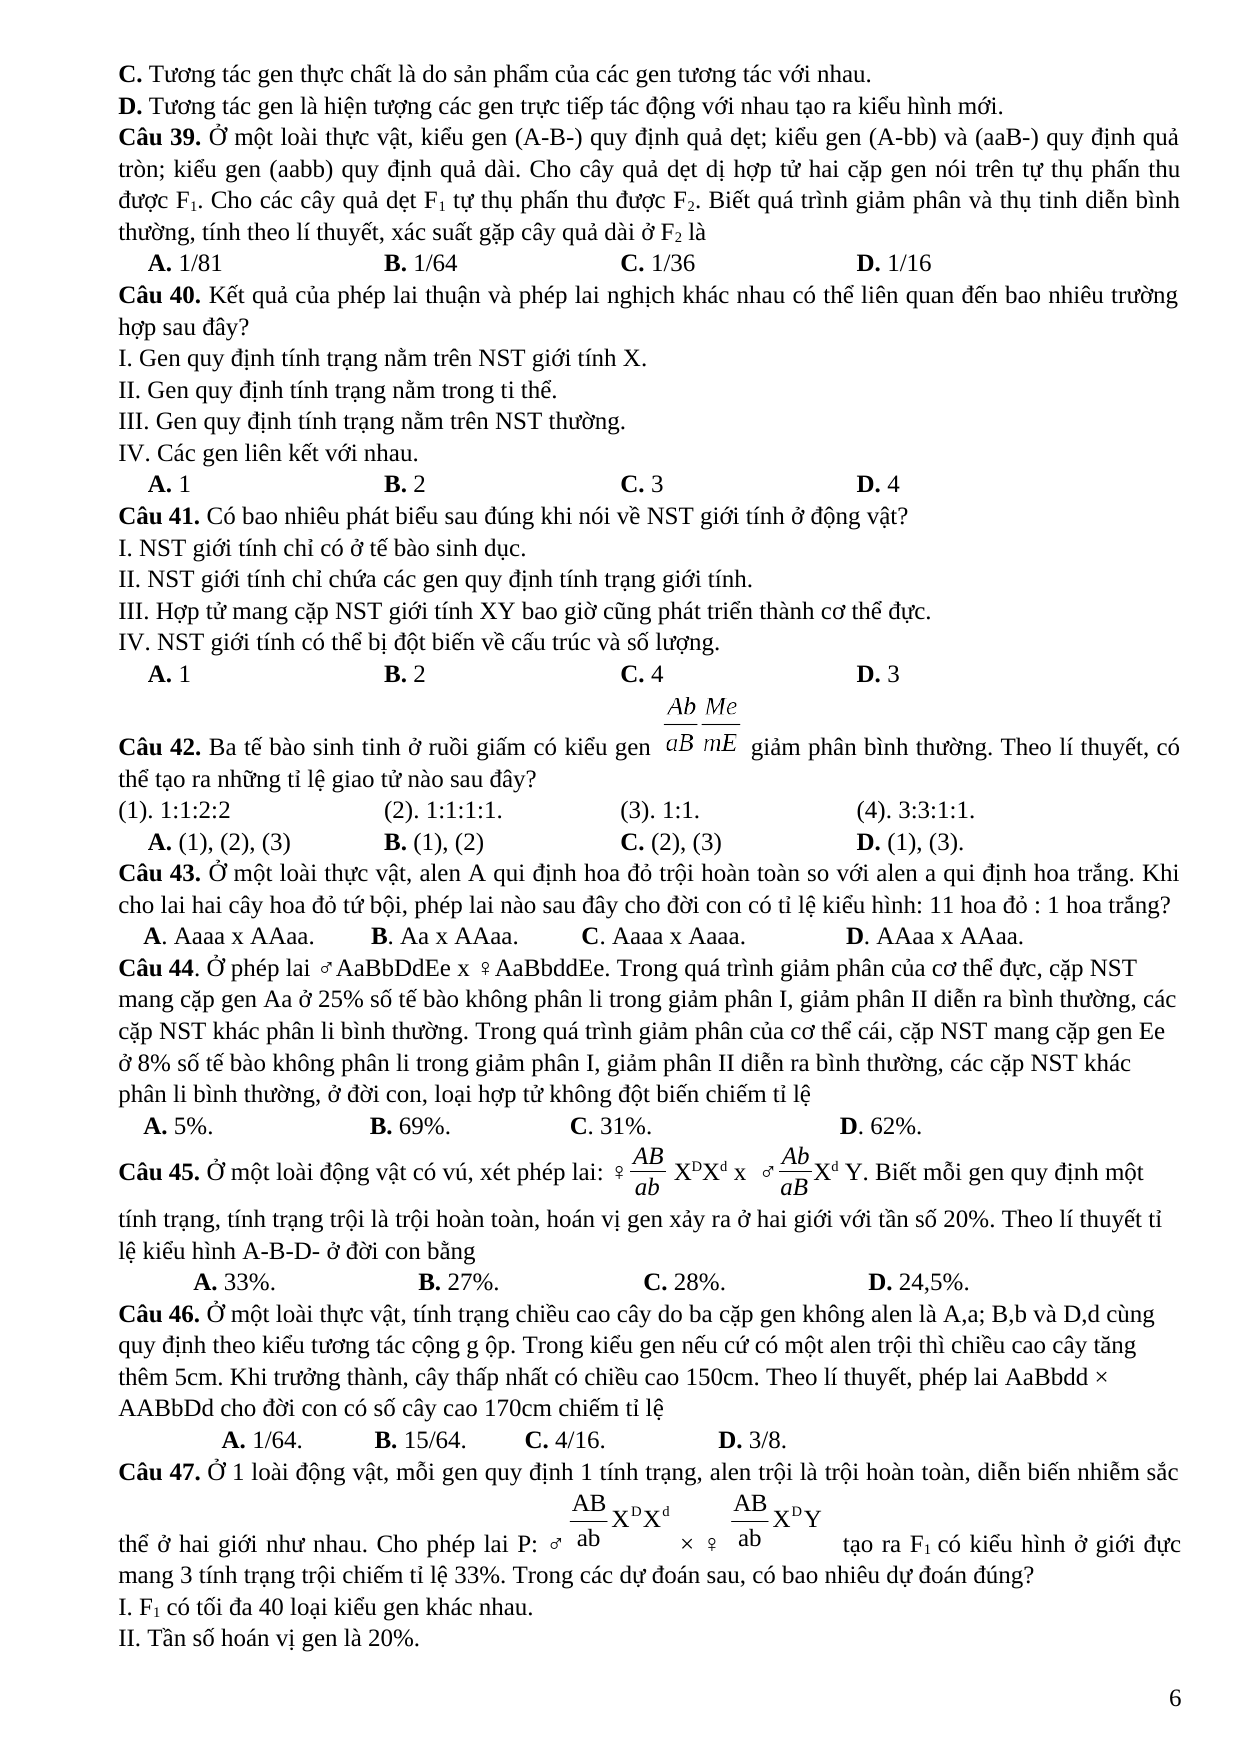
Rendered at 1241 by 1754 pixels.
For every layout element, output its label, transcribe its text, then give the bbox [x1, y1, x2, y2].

text III. Hợp tử mang cặp NST giới tính XY bao giờ cũng phát triển thành cơ thể đực. [118, 596, 1181, 624]
text A. 1/64. B. 15/64. C. 4/16. D. 3/8. [118, 1425, 1181, 1454]
text Câu 42. Ba tế bào sinh tinh ở ruồi giấm có kiểu gen giảm phân bình thường. Theo lí thuyết, có thể tạo ra những tỉ lệ giao tử nào sau đây? [118, 690, 1181, 792]
text I. NST giới tính chỉ có ở tế bào sinh dục. [118, 533, 1181, 561]
text A. 1/81 B. 1/64 C. 1/36 D. 1/16 [118, 248, 1181, 277]
text III. Gen quy định tính trạng nằm trên NST thường. [118, 406, 1181, 435]
text Câu 47. Ở 1 loài động vật, mỗi gen quy định 1 tính trạng, alen trội là trội hoàn toàn, diễn biến nhiễm sắc thể ở hai giới như nhau. Cho phép lai P: ♂ × ♀ tạo ra F1 có kiểu hình ở giới đực mang 3 tính trạng trội chiếm tỉ lệ 33%. Trong các dự đoán sau, có bao nhiêu dự đoán đúng? [118, 1457, 1181, 1589]
text Câu 41. Có bao nhiêu phát biểu sau đúng khi nói về NST giới tính ở động vật? [118, 501, 1181, 530]
text IV. NST giới tính có thể bị đột biến về cấu trúc và số lượng. [118, 627, 1181, 656]
text Câu 40. Kết quả của phép lai thuận và phép lai nghịch khác nhau có thể liên quan đến bao nhiêu trường hợp sau đây? [118, 280, 1181, 340]
text D. Tương tác gen là hiện tượng các gen trực tiếp tác động với nhau tạo ra kiểu hình mới. [118, 91, 1181, 119]
text A. Aaaa x AAaa. B. Aa x AAaa. C. Aaaa x Aaaa. D. AAaa x AAaa. Câu 44. Ở phép lai ♂AaBbDdEe x ♀AaBbddEe. Trong quá trình giảm phân của cơ thể đực, cặp NST mang cặp gen Aa ở 25% số tế bào không phân li trong giảm phân I, giảm phân II diễn ra bình thường, các cặp NST khác phân li bình thường. Trong quá trình giảm phân của cơ thể cái, cặp NST mang cặp gen Ee ở 8% số tế bào không phân li trong giảm phân I, giảm phân II diễn ra bình thường, các cặp NST khác phân li bình thường, ở đời con, loại hợp tử không đột biến chiếm tỉ lệ A. 5%. B. 69%. C. 31%. D. 62%. [118, 921, 1181, 1139]
text Câu 39. Ở một loài thực vật, kiểu gen (A-B-) quy định quả dẹt; kiểu gen (A-bb) và (aaB-) quy định quả tròn; kiểu gen (aabb) quy định quả dài. Cho cây quả dẹt dị hợp tử hai cặp gen nói trên tự thụ phấn thu được F1. Cho các cây quả dẹt F1 tự thụ phấn thu được F2. Biết quá trình giảm phân và thụ tinh diễn bình thường, tính theo lí thuyết, xác suất gặp cây quả dài ở F2 là [118, 122, 1181, 246]
text (1). 1:1:2:2 (2). 1:1:1:1. (3). 1:1. (4). 3:3:1:1. [118, 795, 1181, 824]
text IV. Các gen liên kết với nhau. [118, 438, 1181, 467]
text A. 1 B. 2 C. 4 D. 3 [118, 659, 1181, 688]
text I. F1 có tối đa 40 loại kiểu gen khác nhau. [118, 1592, 1181, 1621]
text A. 1 B. 2 C. 3 D. 4 [118, 469, 1181, 498]
text II. Tần số hoán vị gen là 20%. [118, 1623, 1181, 1652]
text I. Gen quy định tính trạng nằm trên NST giới tính X. [118, 343, 1181, 372]
text C. Tương tác gen thực chất là do sản phẩm của các gen tương tác với nhau. [118, 59, 1181, 88]
text Câu 43. Ở một loài thực vật, alen A qui định hoa đỏ trội hoàn toàn so với alen a qui định hoa trắng. Khi cho lai hai cây hoa đỏ tứ bội, phép lai nào sau đây cho đời con có tỉ lệ kiểu hình: 11 hoa đỏ : 1 hoa trắng? [118, 858, 1181, 919]
text Câu 45. Ở một loài động vật có vú, xét phép lai: ♀ XDXd x ♂Xd Y. Biết mỗi gen quy định một tính trạng, tính trạng trội là trội hoàn toàn, hoán vị gen xảy ra ở hai giới với tần số 20%. Theo lí thuyết tỉ lệ kiểu hình A-B-D- ở đời con bằng A. 33%. B. 27%. C. 28%. D. 24,5%. Câu 46. Ở một loài thực vật, tính trạng chiều cao cây do ba cặp gen không alen là A,a; B,b và D,d cùng quy định theo kiểu tương tác cộng g ộp. Trong kiểu gen nếu cứ có một alen trội thì chiều cao cây tăng thêm 5cm. Khi trưởng thành, cây thấp nhất có chiều cao 150cm. Theo lí thuyết, phép lai AaBbdd × AABbDd cho đời con có số cây cao 170cm chiếm tỉ lệ [118, 1142, 1181, 1422]
text A. (1), (2), (3) B. (1), (2) C. (2), (3) D. (1), (3). [118, 827, 1181, 856]
text II. NST giới tính chỉ chứa các gen quy định tính trạng giới tính. [118, 564, 1181, 593]
text II. Gen quy định tính trạng nằm trong ti thể. [118, 375, 1181, 403]
